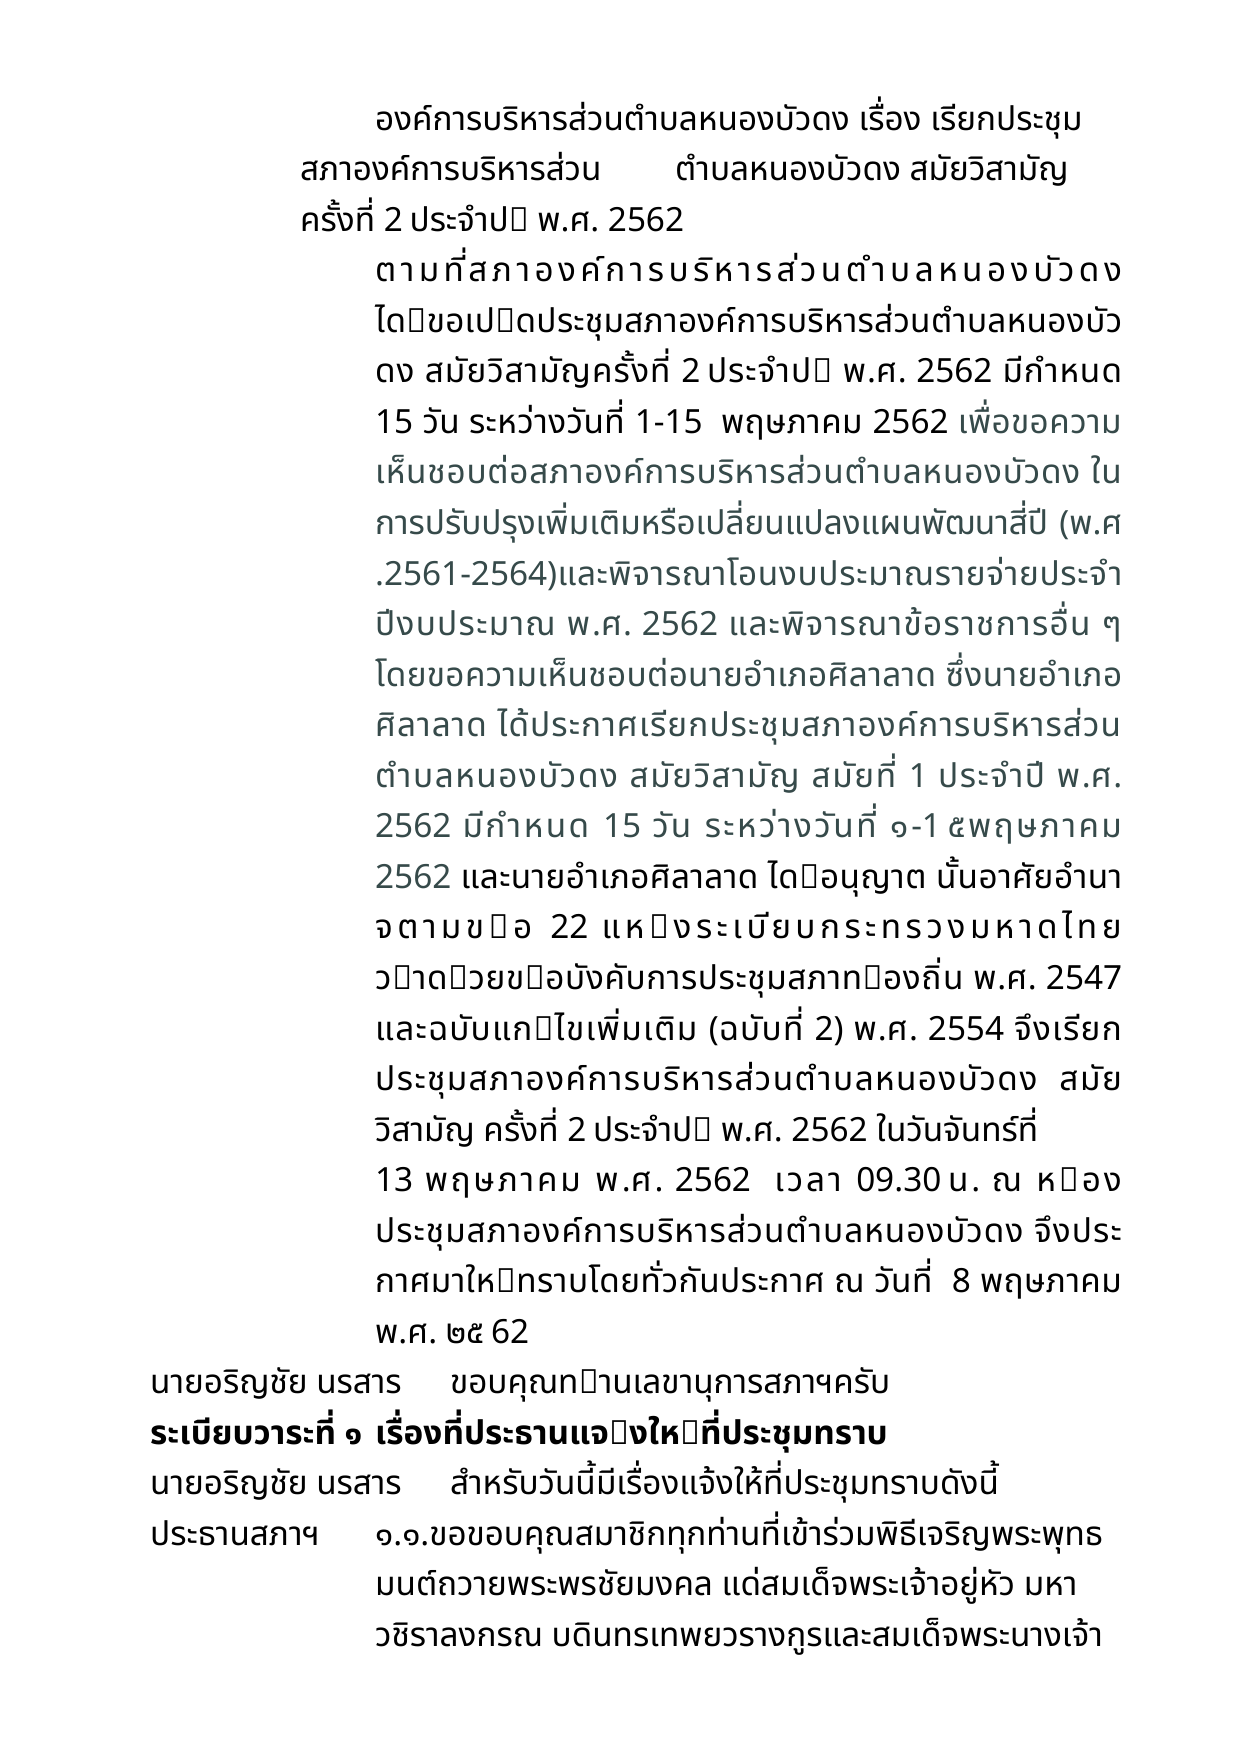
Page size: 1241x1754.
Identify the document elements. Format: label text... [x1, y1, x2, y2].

text ระเบียบวาระที่ ๑ เรื่องที่ประธานแจงใหที่ประชุมทราบ [150, 1409, 1122, 1459]
text 13 พฤษภาคม พ.ศ. 2562 เวลา 09.30น. ณ หองประชุมสภาองค์การบริหารส่วนตำบลหนองบัวดง จึงประกาศมาใหทราบโดยทั่วกันประกาศ ณ วันที่ 8 พฤษภาคม พ.ศ. ๒๕62 [375, 1156, 1122, 1358]
text องค์การบริหารส่วนตำบลหนองบัวดง เรื่อง เรียกประชุมสภาองค์การบริหารส่วน ตำบลหนองบัวดง สมัยวิสามัญ ครั้งที่ 2ประจําป พ.ศ. 2562 [300, 94, 1122, 246]
text ตามที่สภาองค์การบริหารส่วนตำบลหนองบัวดง ไดขอเปดประชุมสภาองค์การบริหารส่วนตำบลหนองบัวดง สมัยวิสามัญครั้งที่ 2ประจําป พ.ศ. 2562 มีกําหนด 15 วัน ระหว่างวันที่ 1-15 พฤษภาคม 2562 เพื่อขอความเห็นชอบต่อสภาองค์การบริหารส่วนตำบลหนองบัวดง ในการปรับปรุงเพิ่มเติมหรือเปลี่ยนแปลงแผนพัฒนาสี่ปี (พ.ศ.2561-2564)และพิจารณาโอนงบประมาณรายจ่ายประจำปีงบประมาณ พ.ศ. 2562 และพิจารณาข้อราชการอื่น ๆ โดยขอความเห็นชอบต่อนายอำเภอศิลาลาด ซึ่งนายอำเภอศิลาลาด ได้ประกาศเรียกประชุมสภาองค์การบริหารส่วนตำบลหนองบัวดง สมัยวิสามัญ สมัยที่ 1 ประจำปี พ.ศ. 2562 มีกำหนด 15 วัน ระหว่างวันที่ ๑-1๕พฤษภาคม 2562 และนายอำเภอศิลาลาด ไดอนุญาต นั้นอาศัยอํานาจตามขอ 22 แหงระเบียบกระทรวงมหาดไทย วาดวยขอบังคับการประชุมสภาทองถิ่น พ.ศ. 2547 และฉบับแกไขเพิ่มเติม (ฉบับที่ 2) พ.ศ. 2554 จึงเรียกประชุมสภาองค์การบริหารส่วนตำบลหนองบัวดง สมัยวิสามัญ ครั้งที่ 2ประจําป พ.ศ. 2562 ในวันจันทร์ที่ [375, 246, 1122, 1156]
text นายอริญชัย นรสาร ขอบคุณทานเลขานุการสภาฯครับ [150, 1358, 1122, 1409]
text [150, 1510, 1122, 1661]
text นายอริญชัย นรสาร สำหรับวันนี้มีเรื่องแจ้งให้ที่ประชุมทราบดังนี้ [150, 1459, 1122, 1510]
